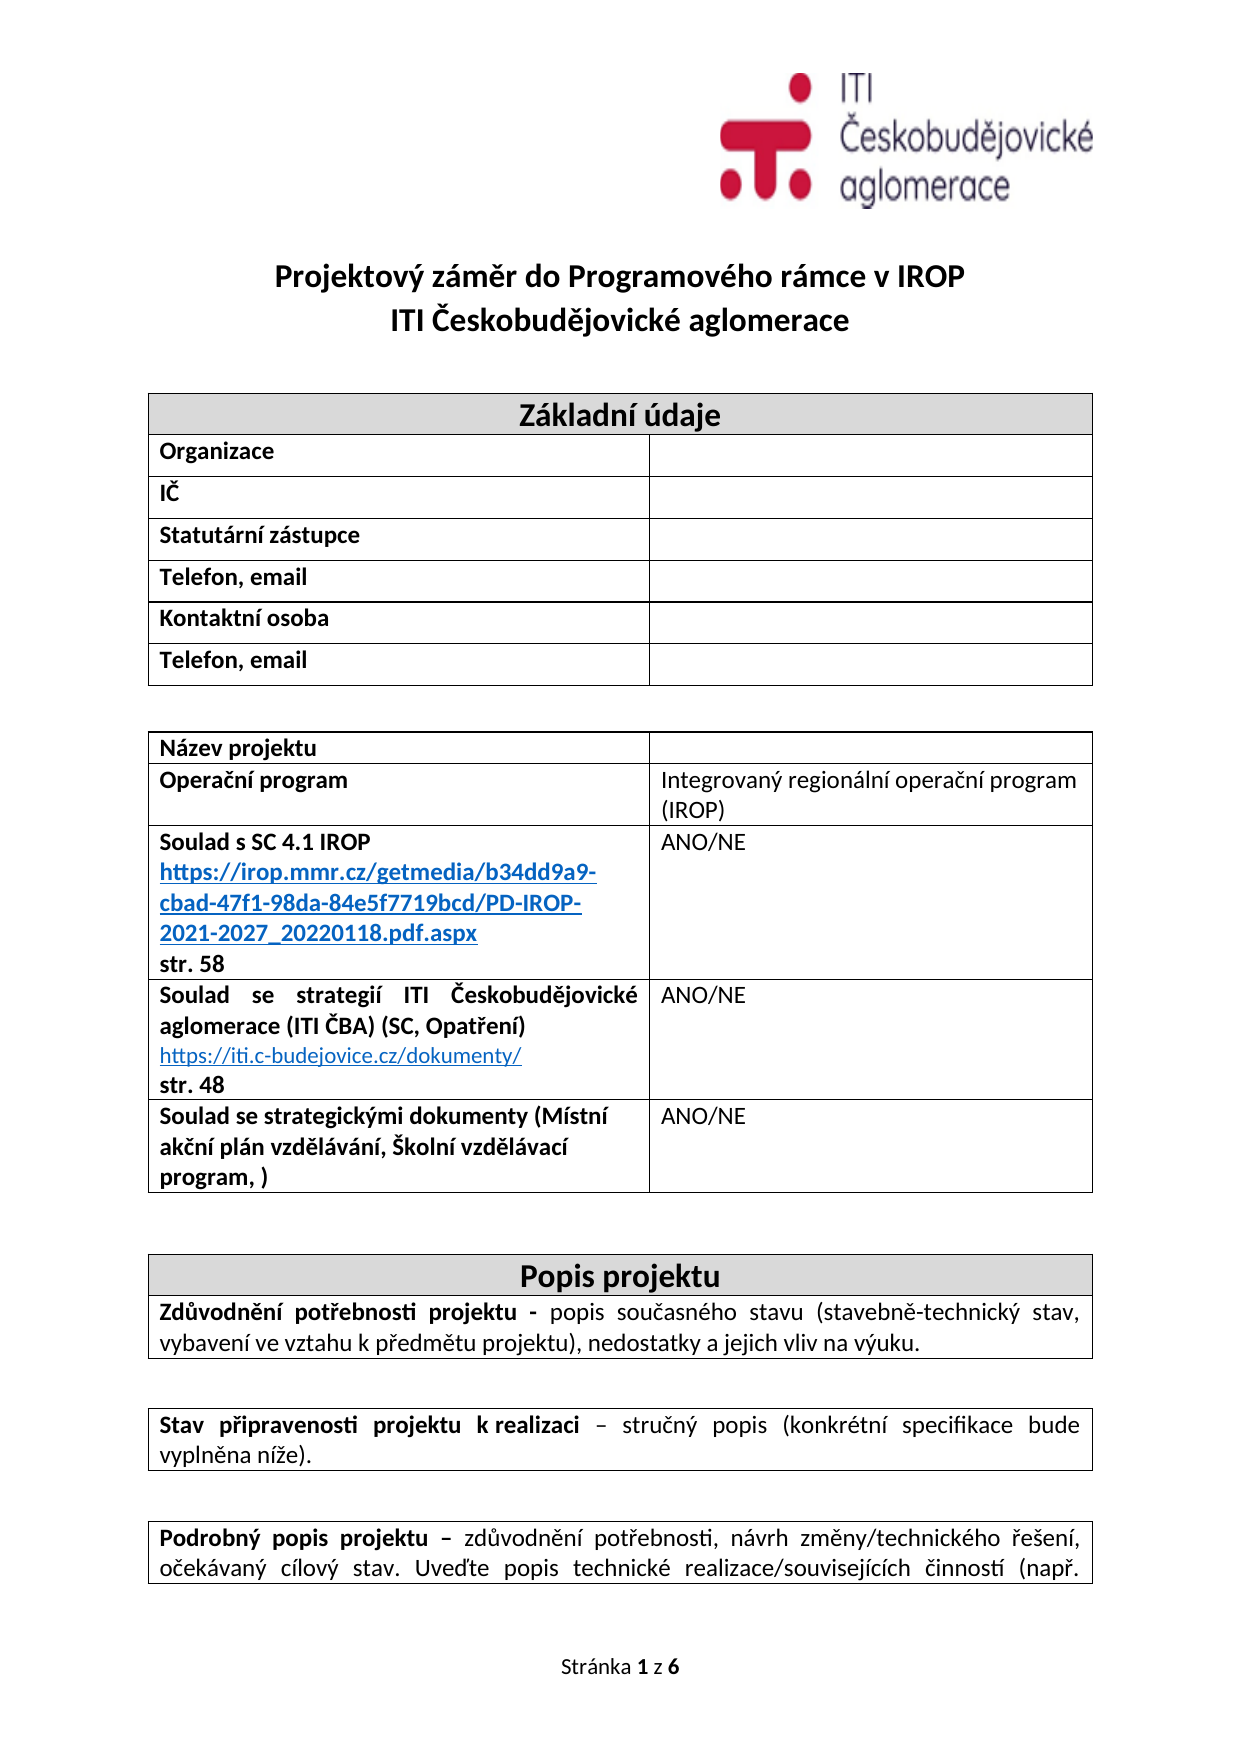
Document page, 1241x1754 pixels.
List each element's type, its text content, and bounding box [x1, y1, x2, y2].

table_header Název projektu [149, 733, 649, 763]
table_cell Integrovaný regionální operační program (IROP) [650, 764, 1092, 825]
table_cell [650, 435, 1092, 476]
table_header Stav připravenosti projektu k realizaci – stručný popis (konkrétní specifikace bude vyplněna níže). [149, 1409, 1092, 1470]
text Projektový záměr do Programového rámce v IROP [148, 255, 1093, 296]
table_cell [650, 644, 1092, 685]
text ITI Českobudějovické aglomerace [148, 299, 1093, 340]
table_cell Kontaktní osoba [149, 603, 649, 643]
table_cell ANO/NE [650, 980, 1092, 1099]
picture [720, 73, 1093, 209]
table_cell Statutární zástupce [149, 519, 649, 559]
table_header Základní údaje [149, 394, 1092, 434]
table_cell [650, 477, 1092, 518]
table_cell Zdůvodnění potřebnosti projektu - popis současného stavu (stavebně-technický stav, vybavení ve vztahu k předmětu projektu), nedostatky a jejich vliv na výuku. [149, 1296, 1092, 1357]
table_cell Telefon, email [149, 644, 649, 685]
table_cell ANO/NE [650, 1100, 1092, 1192]
table_cell Soulad se strategickými dokumenty (Místní akční plán vzdělávání, Školní vzdělávací program, ) [149, 1100, 649, 1192]
table_cell [650, 603, 1092, 643]
table_cell [650, 561, 1092, 601]
table_cell Telefon, email [149, 561, 649, 601]
table_cell Organizace [149, 435, 649, 476]
table_cell Operační program [149, 764, 649, 825]
table_cell Soulad se strategií ITI Českobudějovické aglomerace (ITI ČBA) (SC, Opatření) https://iti.c-budejovice.cz/dokumenty/ str. 48 [149, 980, 649, 1099]
table_cell Soulad s SC 4.1 IROP https://irop.mmr.cz/getmedia/b34dd9a9-cbad-47f1-98da-84e5f7719bcd/PD-IROP-2021-2027_20220118.pdf.aspx str. 58 [149, 826, 649, 979]
table_header [650, 733, 1092, 763]
table_cell ANO/NE [650, 826, 1092, 979]
table_header Popis projektu [149, 1255, 1092, 1295]
table_cell [650, 519, 1092, 559]
table_cell IČ [149, 477, 649, 518]
